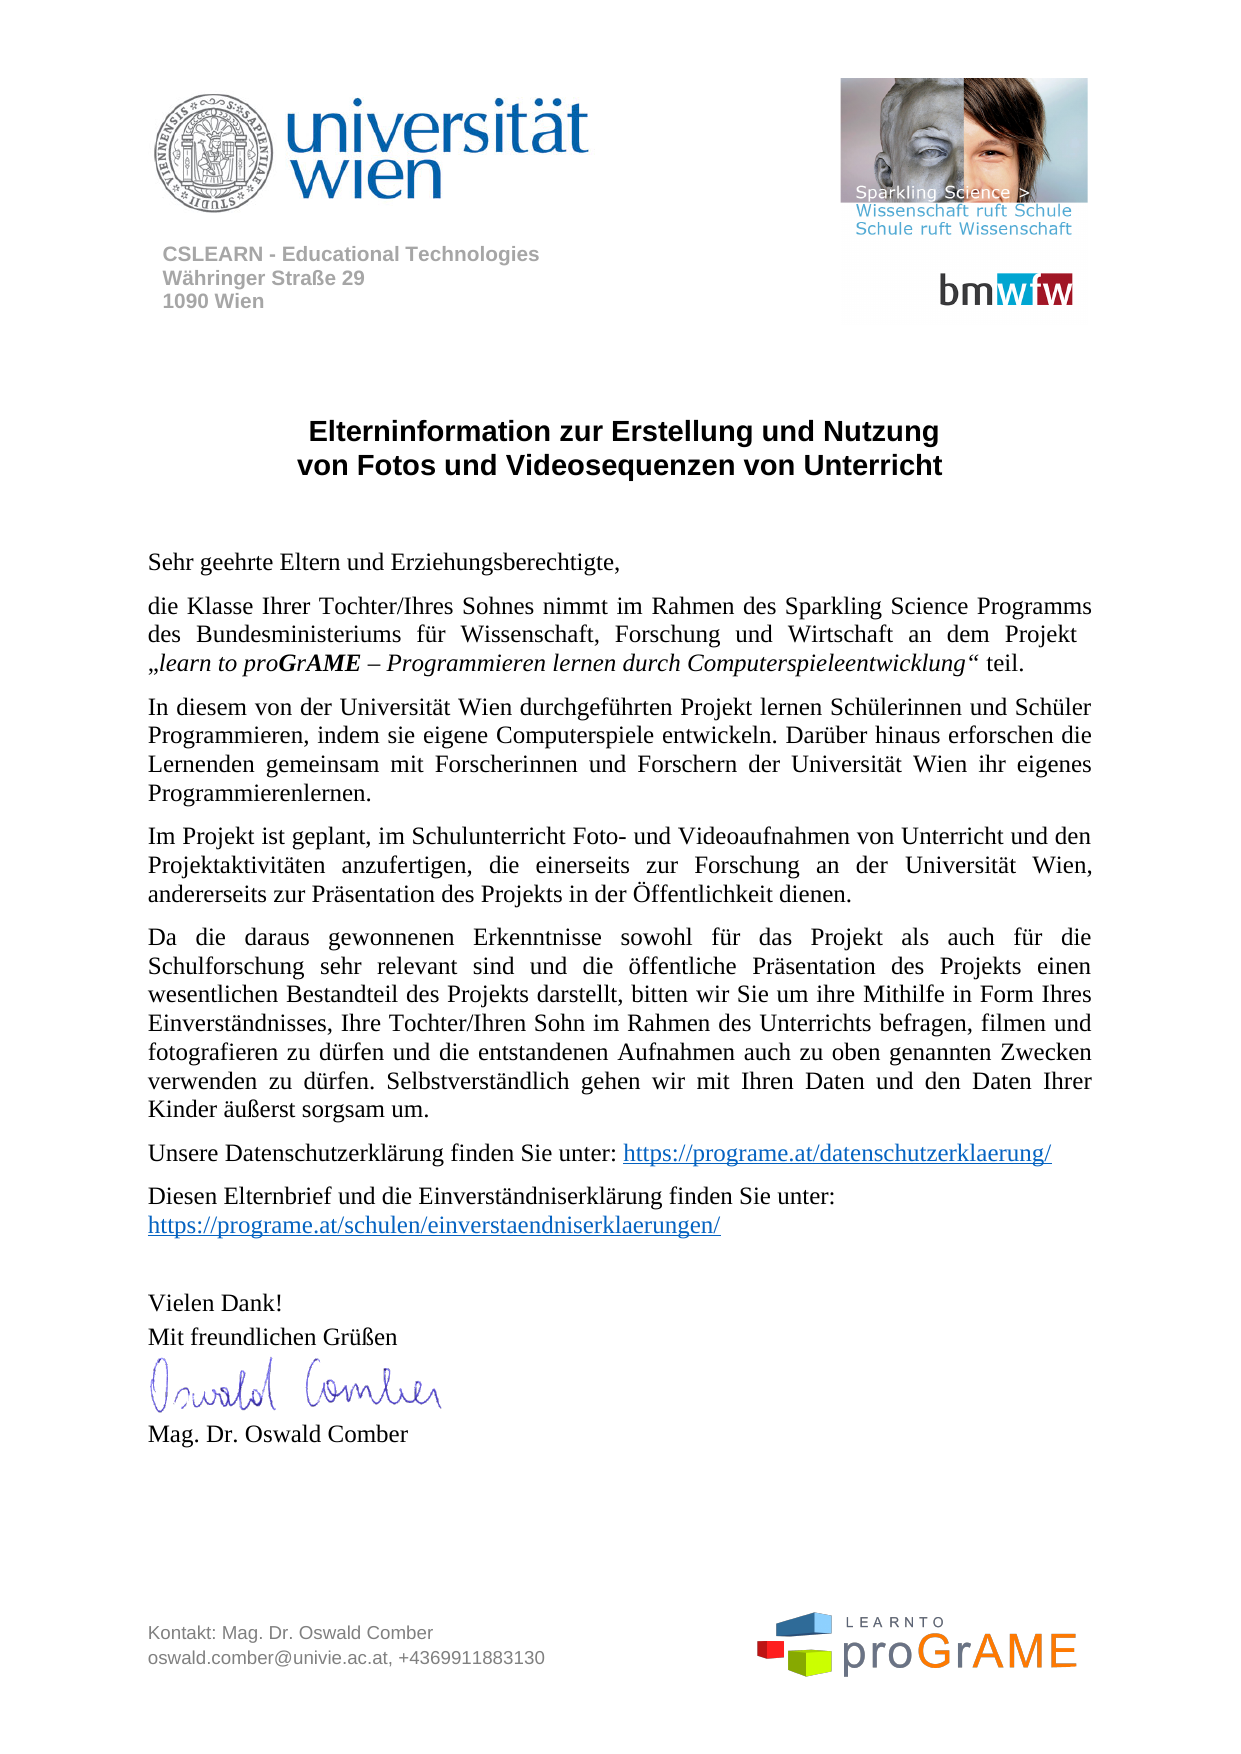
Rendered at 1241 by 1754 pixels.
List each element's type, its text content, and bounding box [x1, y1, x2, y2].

text Im Projekt ist geplant, im Schulunterricht Foto- und Videoaufnahmen von Unterricht und den Projektaktivitäten anzufertigen, die einerseits zur Forschung an der Universität Wien, andererseits zur Präsentation des Projekts in der Öffentlichkeit dienen. [148, 821, 1093, 907]
picture [840, 78, 1088, 325]
picture [147, 1356, 443, 1413]
text die Klasse Ihrer Tochter/Ihres Sohnes nimmt im Rahmen des Sparkling Science Programms des Bundesministeriums für Wissenschaft, Forschung und Wirtschaft an dem Projekt „learn to proGrAME – Programmieren lernen durch Computerspieleentwicklung“ teil. [148, 591, 1093, 677]
text Sehr geehrte Eltern und Erziehungsberechtigte, [148, 547, 1093, 576]
text Mag. Dr. Oswald Comber [148, 1419, 1093, 1447]
text Mit freundlichen Grüßen [148, 1322, 1093, 1351]
text Diesen Elternbrief und die Einverständniserklärung finden Sie unter: https://programe.at/schulen/einverstaendniserklaerungen/ [148, 1181, 1093, 1239]
text In diesem von der Universität Wien durchgeführten Projekt lernen Schülerinnen und Schüler Programmieren, indem sie eigene Computerspiele entwickeln. Darüber hinaus erforschen die Lernenden gemeinsam mit Forscherinnen und Forschern der Universität Wien ihr eigenes Programmierenlernen. [148, 692, 1093, 807]
text von Fotos und Videosequenzen von Unterricht [148, 448, 1093, 482]
text Elterninformation zur Erstellung und Nutzung [148, 414, 1093, 448]
text Da die daraus gewonnenen Erkenntnisse sowohl für das Projekt als auch für die Schulforschung sehr relevant sind und die öffentliche Präsentation des Projekts einen wesentlichen Bestandteil des Projekts darstellt, bitten wir Sie um ihre Mithilfe in Form Ihres Einverständnisses, Ihre Tochter/Ihren Sohn im Rahmen des Unterrichts befragen, filmen und fotografieren zu dürfen und die entstandenen Aufnahmen auch zu oben genannten Zwecken verwenden zu dürfen. Selbstverständlich gehen wir mit Ihren Daten und den Daten Ihrer Kinder äußerst sorgsam um. [148, 922, 1093, 1123]
text Vielen Dank! [148, 1288, 1093, 1316]
picture [147, 75, 598, 218]
picture [754, 1606, 1083, 1679]
text Unsere Datenschutzerklärung finden Sie unter: https://programe.at/datenschutzerklaerung/ [148, 1138, 1093, 1167]
